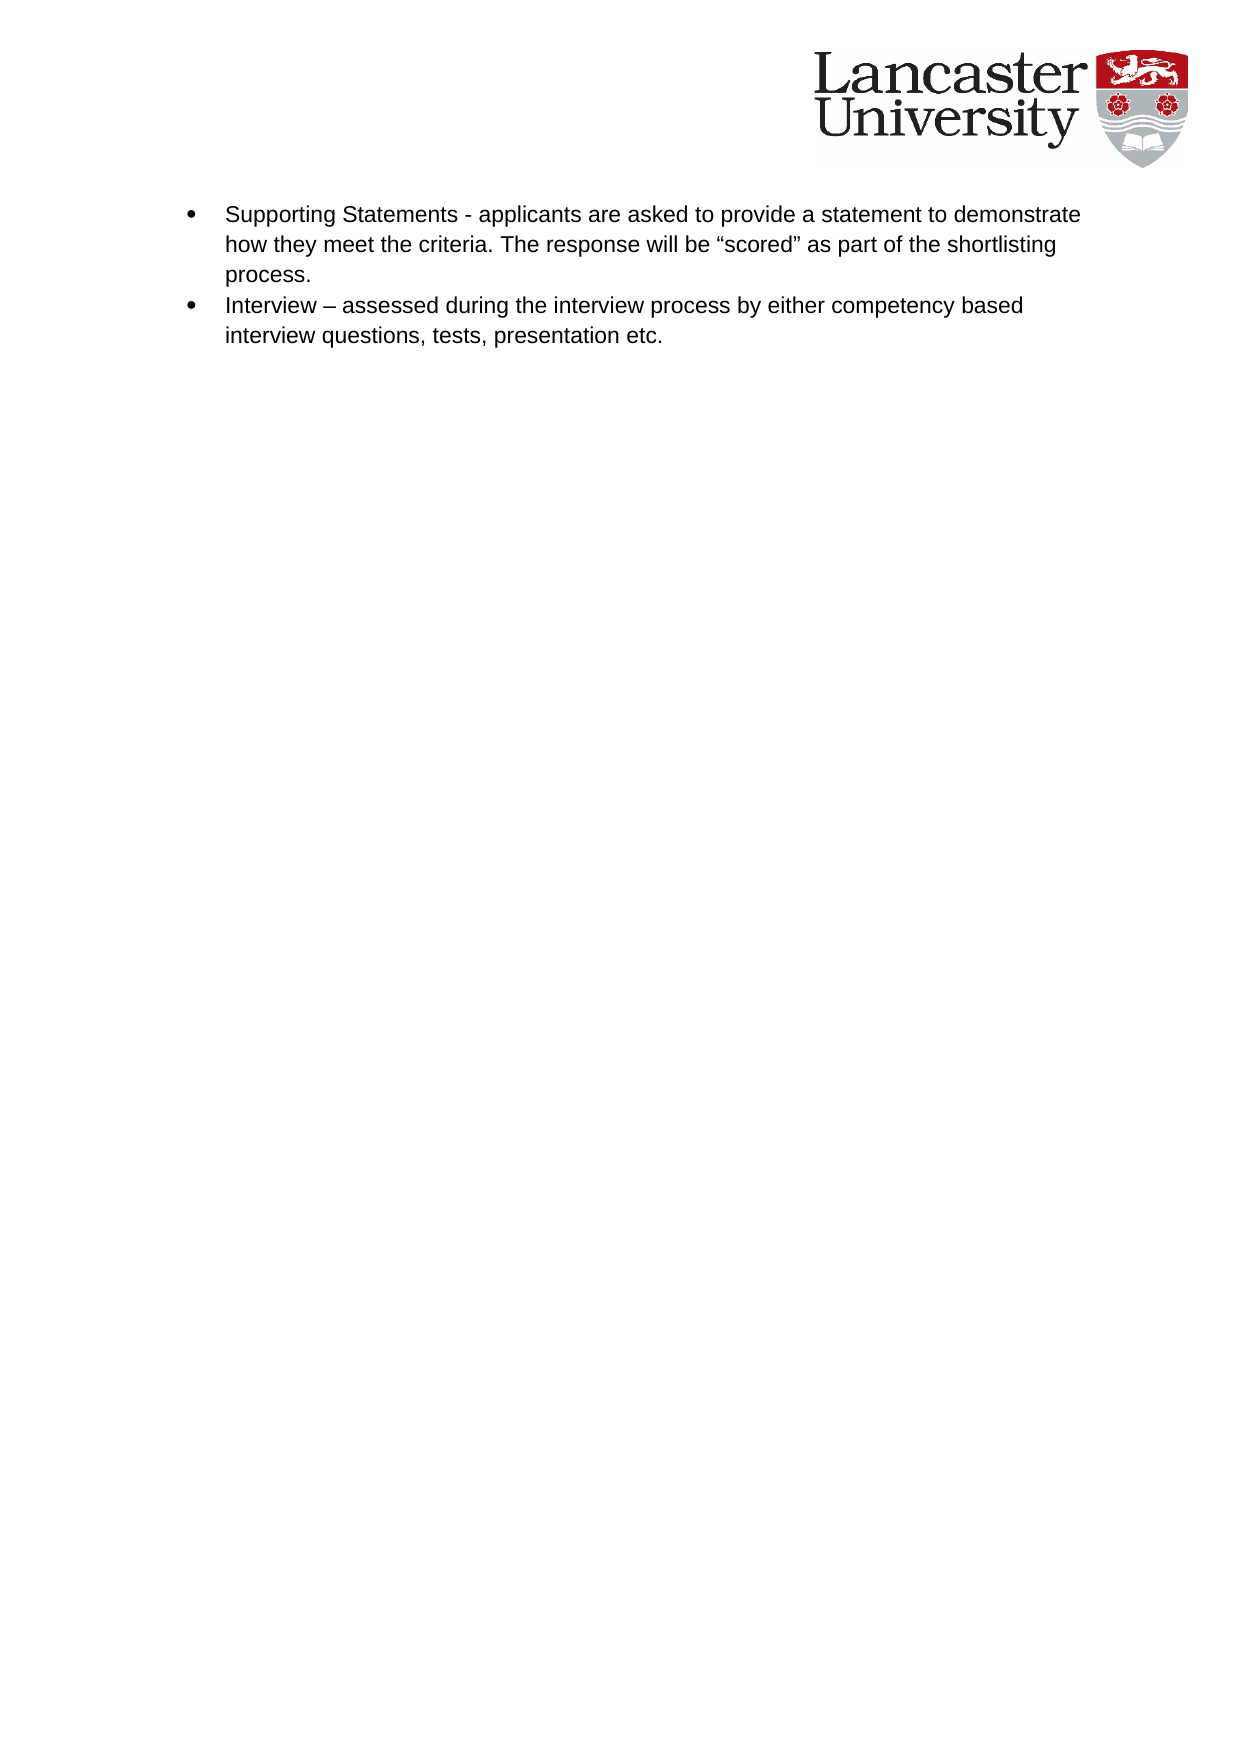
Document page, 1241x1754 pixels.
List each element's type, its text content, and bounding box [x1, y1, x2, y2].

list Interview – assessed during the interview process by either competency based interview questions, tests, presentation etc. [187, 292, 1090, 348]
list Supporting Statements - applicants are asked to provide a statement to demonstrate how they meet the criteria. The response will be “scored” as part of the shortlisting process. [187, 201, 1090, 288]
picture [814, 50, 1188, 168]
